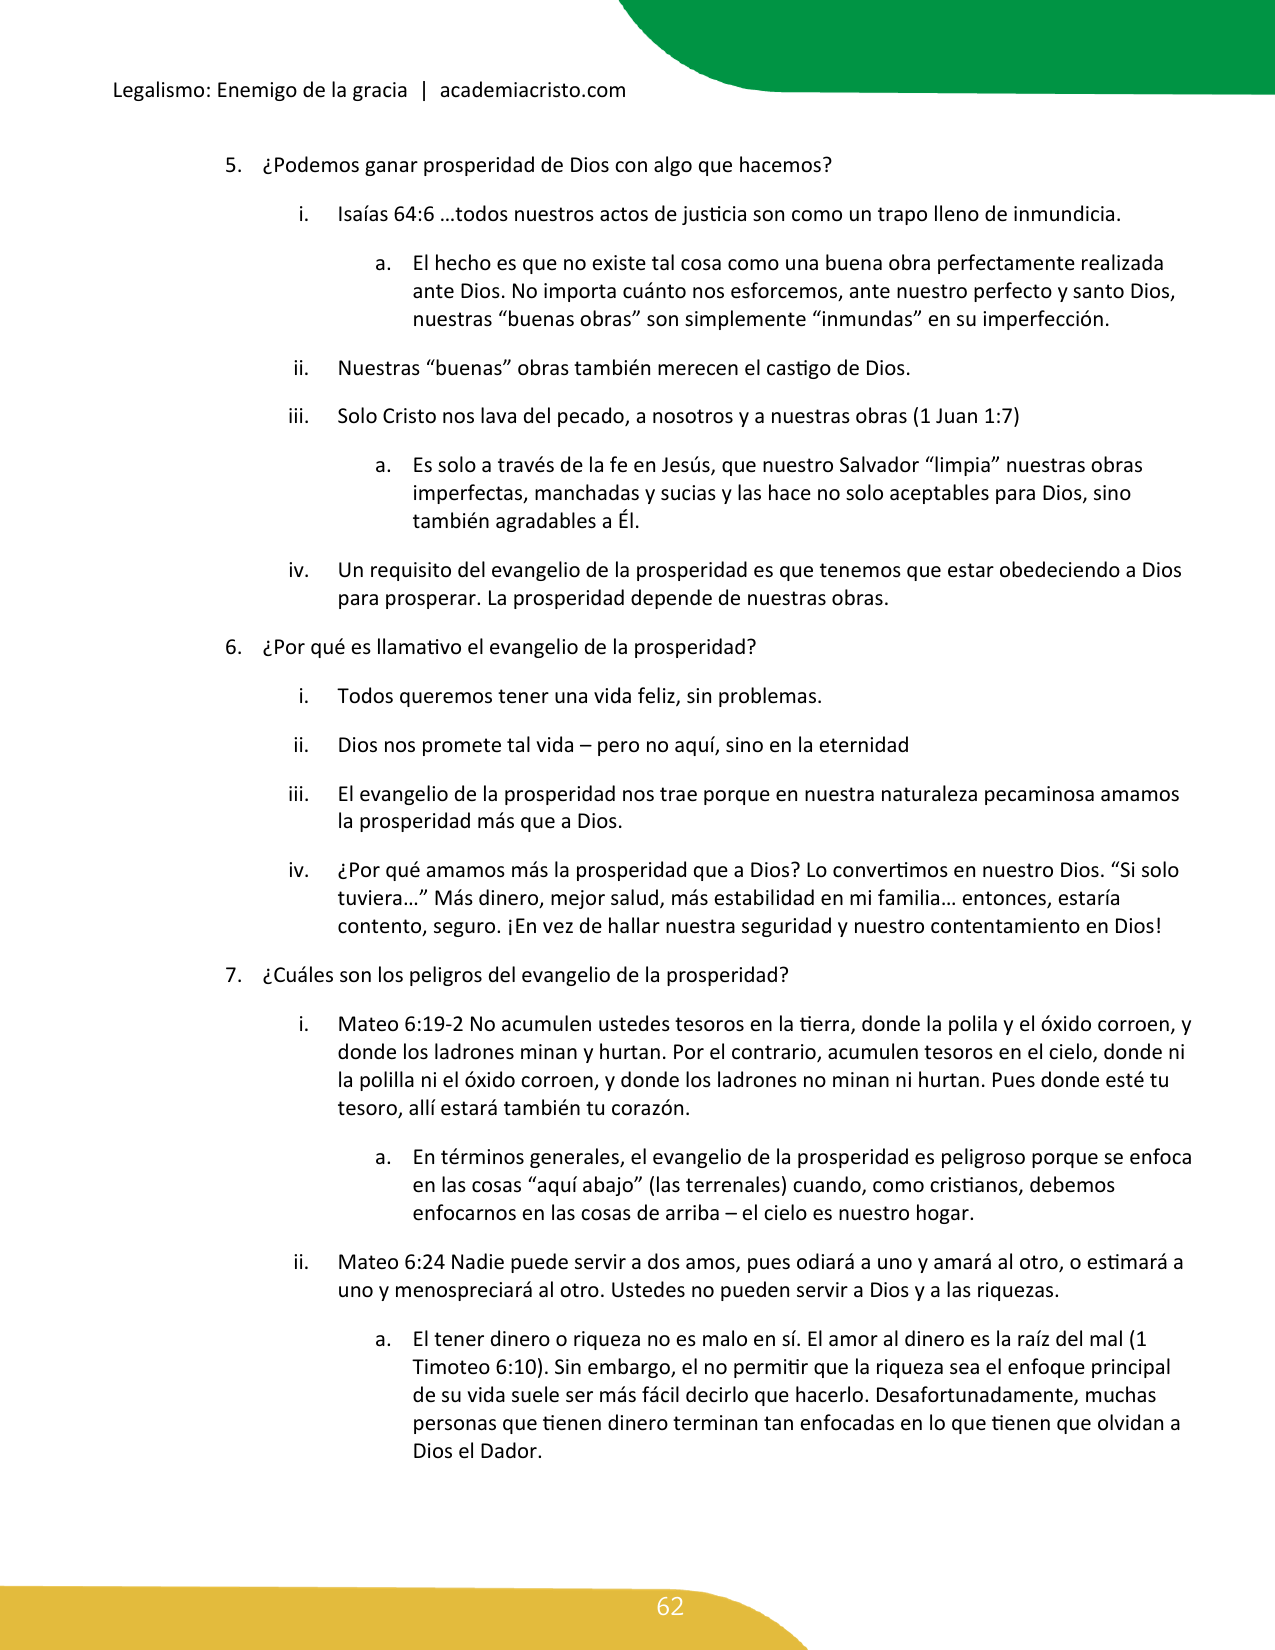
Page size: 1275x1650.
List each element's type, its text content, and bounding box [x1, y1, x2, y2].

list Todos queremos tener una vida feliz, sin problemas. [309, 681, 1200, 709]
list ¿Por qué amamos más la prosperidad que a Dios? Lo convertimos en nuestro Dios. “Si solo tuviera…” Más dinero, mejor salud, más estabilidad en mi familia… entonces, estaría contento, seguro. ¡En vez de hallar nuestra seguridad y nuestro contentamiento en Dios! [309, 856, 1200, 939]
list ¿Podemos ganar prosperidad de Dios con algo que hacemos? [225, 150, 1200, 178]
list Nuestras “buenas” obras también merecen el castigo de Dios. [309, 353, 1200, 381]
list Mateo 6:24 Nadie puede servir a dos amos, pues odiará a uno y amará al otro, o estimará a uno y menospreciará al otro. Ustedes no pueden servir a Dios y a las riquezas. [309, 1247, 1200, 1303]
list ¿Cuáles son los peligros del evangelio de la prosperidad? [225, 960, 1200, 988]
list El evangelio de la prosperidad nos trae porque en nuestra naturaleza pecaminosa amamos la prosperidad más que a Dios. [309, 779, 1200, 835]
list Un requisito del evangelio de la prosperidad es que tenemos que estar obedeciendo a Dios para prosperar. La prosperidad depende de nuestras obras. [309, 555, 1200, 611]
list Es solo a través de la fe en Jesús, que nuestro Salvador “limpia” nuestras obras imperfectas, manchadas y sucias y las hace no solo aceptables para Dios, sino también agradables a Él. [375, 450, 1200, 534]
list Solo Cristo nos lava del pecado, a nosotros y a nuestras obras (1 Juan 1:7) [309, 401, 1200, 429]
list En términos generales, el evangelio de la prosperidad es peligroso porque se enfoca en las cosas “aquí abajo” (las terrenales) cuando, como cristianos, debemos enfocarnos en las cosas de arriba – el cielo es nuestro hogar. [375, 1142, 1200, 1226]
picture [0, 0, 1275, 1650]
list Mateo 6:19-2 No acumulen ustedes tesoros en la tierra, donde la polila y el óxido corroen, y donde los ladrones minan y hurtan. Por el contrario, acumulen tesoros en el cielo, donde ni la polilla ni el óxido corroen, y donde los ladrones no minan ni hurtan. Pues donde esté tu tesoro, allí estará también tu corazón. [309, 1009, 1200, 1121]
list Isaías 64:6 …todos nuestros actos de justicia son como un trapo lleno de inmundicia. [309, 199, 1200, 227]
list ¿Por qué es llamativo el evangelio de la prosperidad? [225, 632, 1200, 660]
list El hecho es que no existe tal cosa como una buena obra perfectamente realizada ante Dios. No importa cuánto nos esforcemos, ante nuestro perfecto y santo Dios, nuestras “buenas obras” son simplemente “inmundas” en su imperfección. [375, 248, 1200, 332]
list Dios nos promete tal vida – pero no aquí, sino en la eternidad [309, 730, 1200, 758]
list El tener dinero o riqueza no es malo en sí. El amor al dinero es la raíz del mal (1 Timoteo 6:10). Sin embargo, el no permitir que la riqueza sea el enfoque principal de su vida suele ser más fácil decirlo que hacerlo. Desafortunadamente, muchas personas que tienen dinero terminan tan enfocadas en lo que tienen que olvidan a Dios el Dador. [375, 1324, 1200, 1464]
